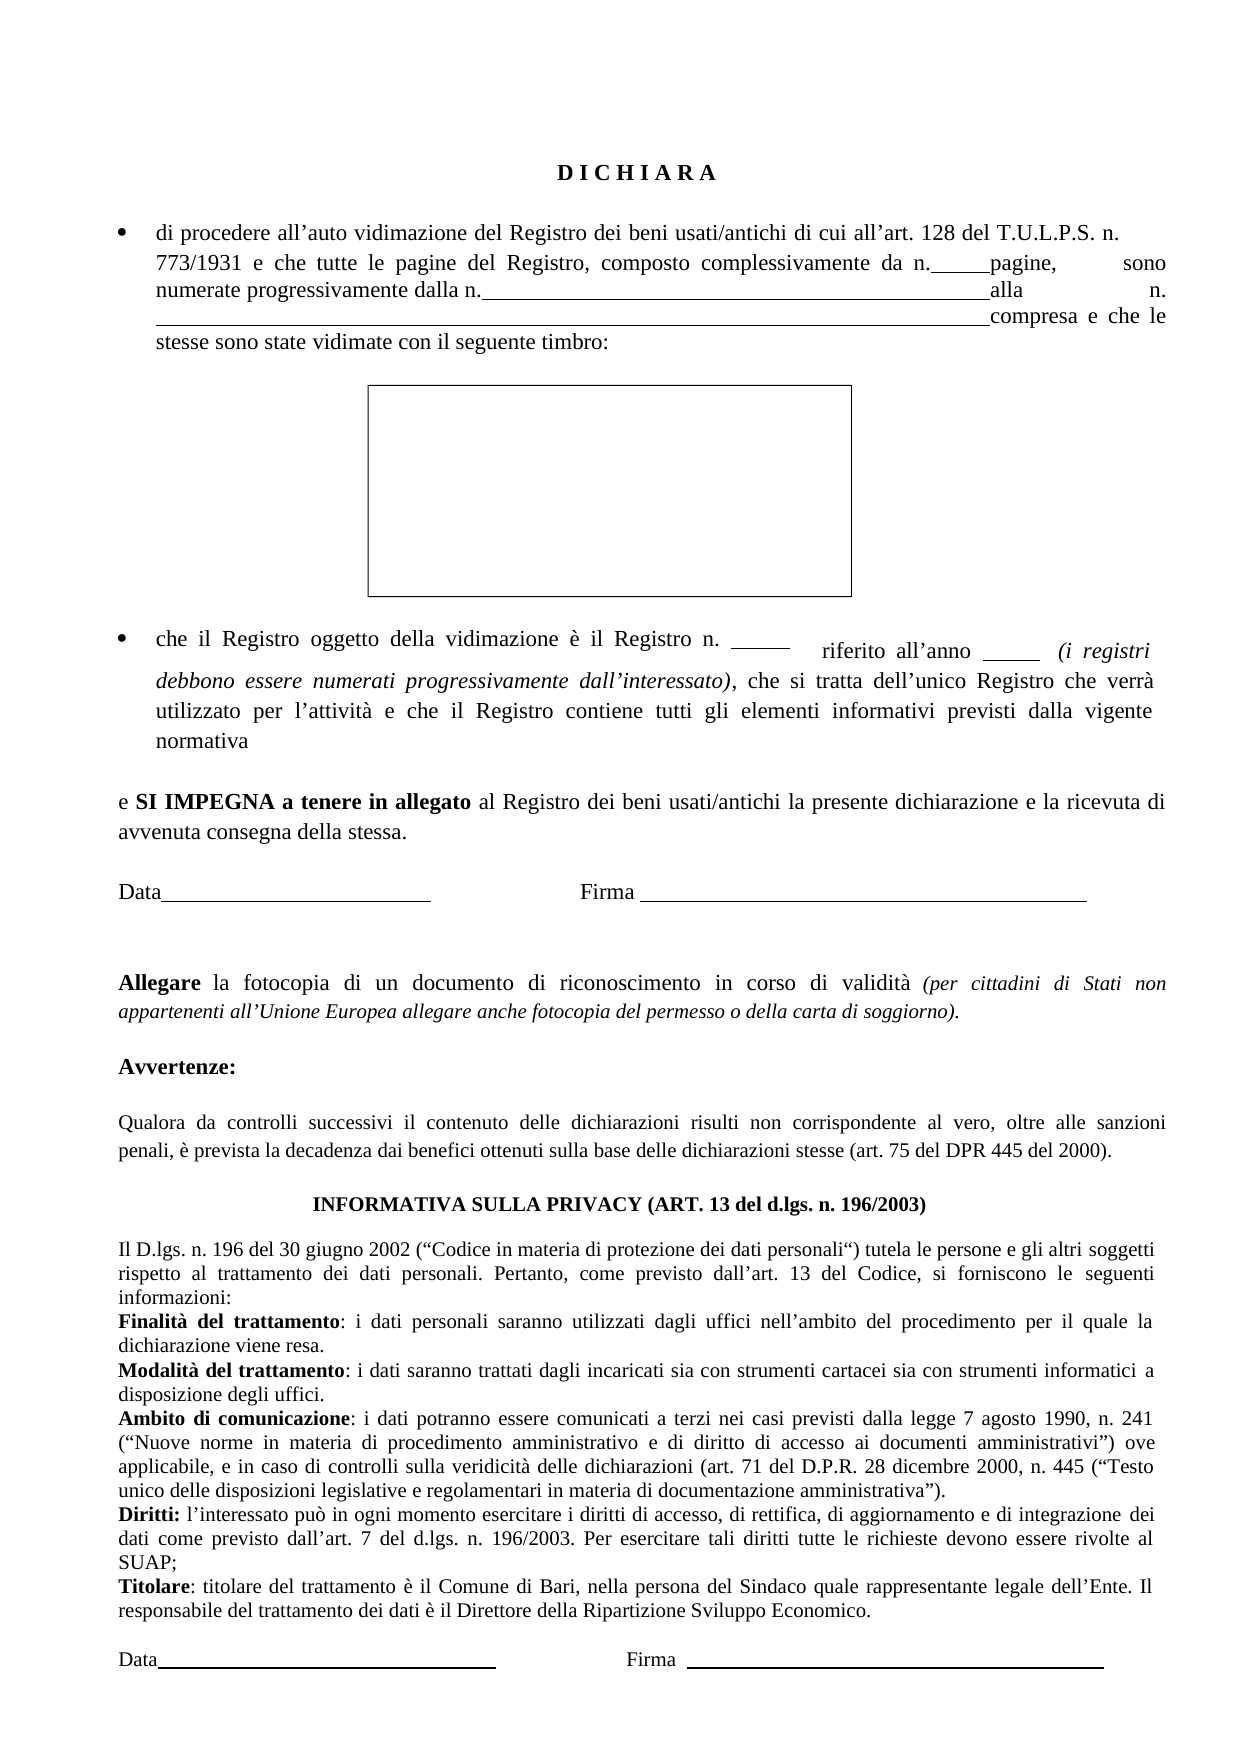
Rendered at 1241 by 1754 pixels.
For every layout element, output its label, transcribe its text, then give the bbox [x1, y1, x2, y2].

text Titolare: titolare del trattamento è il Comune di Bari, nella persona del Sindaco quale rappresentante legale dell’Ente. Il responsabile del trattamento dei dati è il Direttore della Ripartizione Sviluppo Economico. [118, 1574, 1154, 1622]
list di procedere all’auto vidimazione del Registro dei beni usati/antichi di cui all’art. 128 del T.U.L.P.S. n. [118, 219, 1166, 245]
text Modalità del trattamento: i dati saranno trattati dagli incaricati sia con strumenti cartacei sia con strumenti informatici a disposizione degli uffici. [118, 1357, 1154, 1406]
text Data Firma [118, 878, 1166, 904]
text Diritti: l’interessato può in ogni momento esercitare i diritti di accesso, di rettifica, di aggiornamento e di integrazione dei dati come previsto dall’art. 7 del d.lgs. n. 196/2003. Per esercitare tali diritti tutte le richieste devono essere rivolte al SUAP; [118, 1502, 1155, 1574]
text Allegare la fotocopia di un documento di riconoscimento in corso di validità (per cittadini di Stati non appartenenti all’Unione Europea allegare anche fotocopia del permesso o della carta di soggiorno). [118, 969, 1166, 1023]
text 773/1931 e che tutte le pagine del Registro, composto complessivamente da n. pagine, sono numerate progressivamente dalla n. alla n. compresa e che le stesse sono state vidimate con il seguente timbro: [156, 249, 1166, 355]
text Data Firma [118, 1646, 1166, 1671]
text INFORMATIVA SULLA PRIVACY (ART. 13 del d.lgs. n. 196/2003) [312, 1192, 960, 1216]
text Finalità del trattamento: i dati personali saranno utilizzati dagli uffici nell’ambito del procedimento per il quale la dichiarazione viene resa. [118, 1309, 1154, 1357]
text debbono essere numerati progressivamente dall’interessato), che si tratta dell’unico Registro che verrà utilizzato per l’attività e che il Registro contiene tutti gli elementi informativi previsti dalla vigente normativa [156, 667, 1155, 754]
text e SI IMPEGNA a tenere in allegato al Registro dei beni usati/antichi la presente dichiarazione e la ricevuta di avvenuta consegna della stessa. [118, 788, 1166, 844]
text Ambito di comunicazione: i dati potranno essere comunicati a terzi nei casi previsti dalla legge 7 agosto 1990, n. 241 (“Nuove norme in materia di procedimento amministrativo e di diritto di accesso ai documenti amministrativi”) ove applicabile, e in caso di controlli sulla veridicità delle dichiarazioni (art. 71 del D.P.R. 28 dicembre 2000, n. 445 (“Testo unico delle disposizioni legislative e regolamentari in materia di documentazione amministrativa”). [118, 1406, 1155, 1502]
subtitle Avvertenze: [118, 1053, 1166, 1079]
text Il D.lgs. n. 196 del 30 giugno 2002 (“Codice in materia di protezione dei dati personali“) tutela le persone e gli altri soggetti rispetto al trattamento dei dati personali. Pertanto, come previsto dall’art. 13 del Codice, si forniscono le seguenti informazioni: [118, 1237, 1154, 1309]
text (i registri [1058, 637, 1166, 663]
list che il Registro oggetto della vidimazione è il Registro n. [118, 625, 811, 651]
text Qualora da controlli successivi il contenuto delle dichiarazioni risulti non corrispondente al vero, oltre alle sanzioni penali, è prevista la decadenza dai benefici ottenuti sulla base delle dichiarazioni stesse (art. 75 del DPR 445 del 2000). [118, 1110, 1166, 1162]
text riferito all’anno [822, 637, 1047, 663]
subtitle D I C H I A R A [312, 158, 960, 185]
